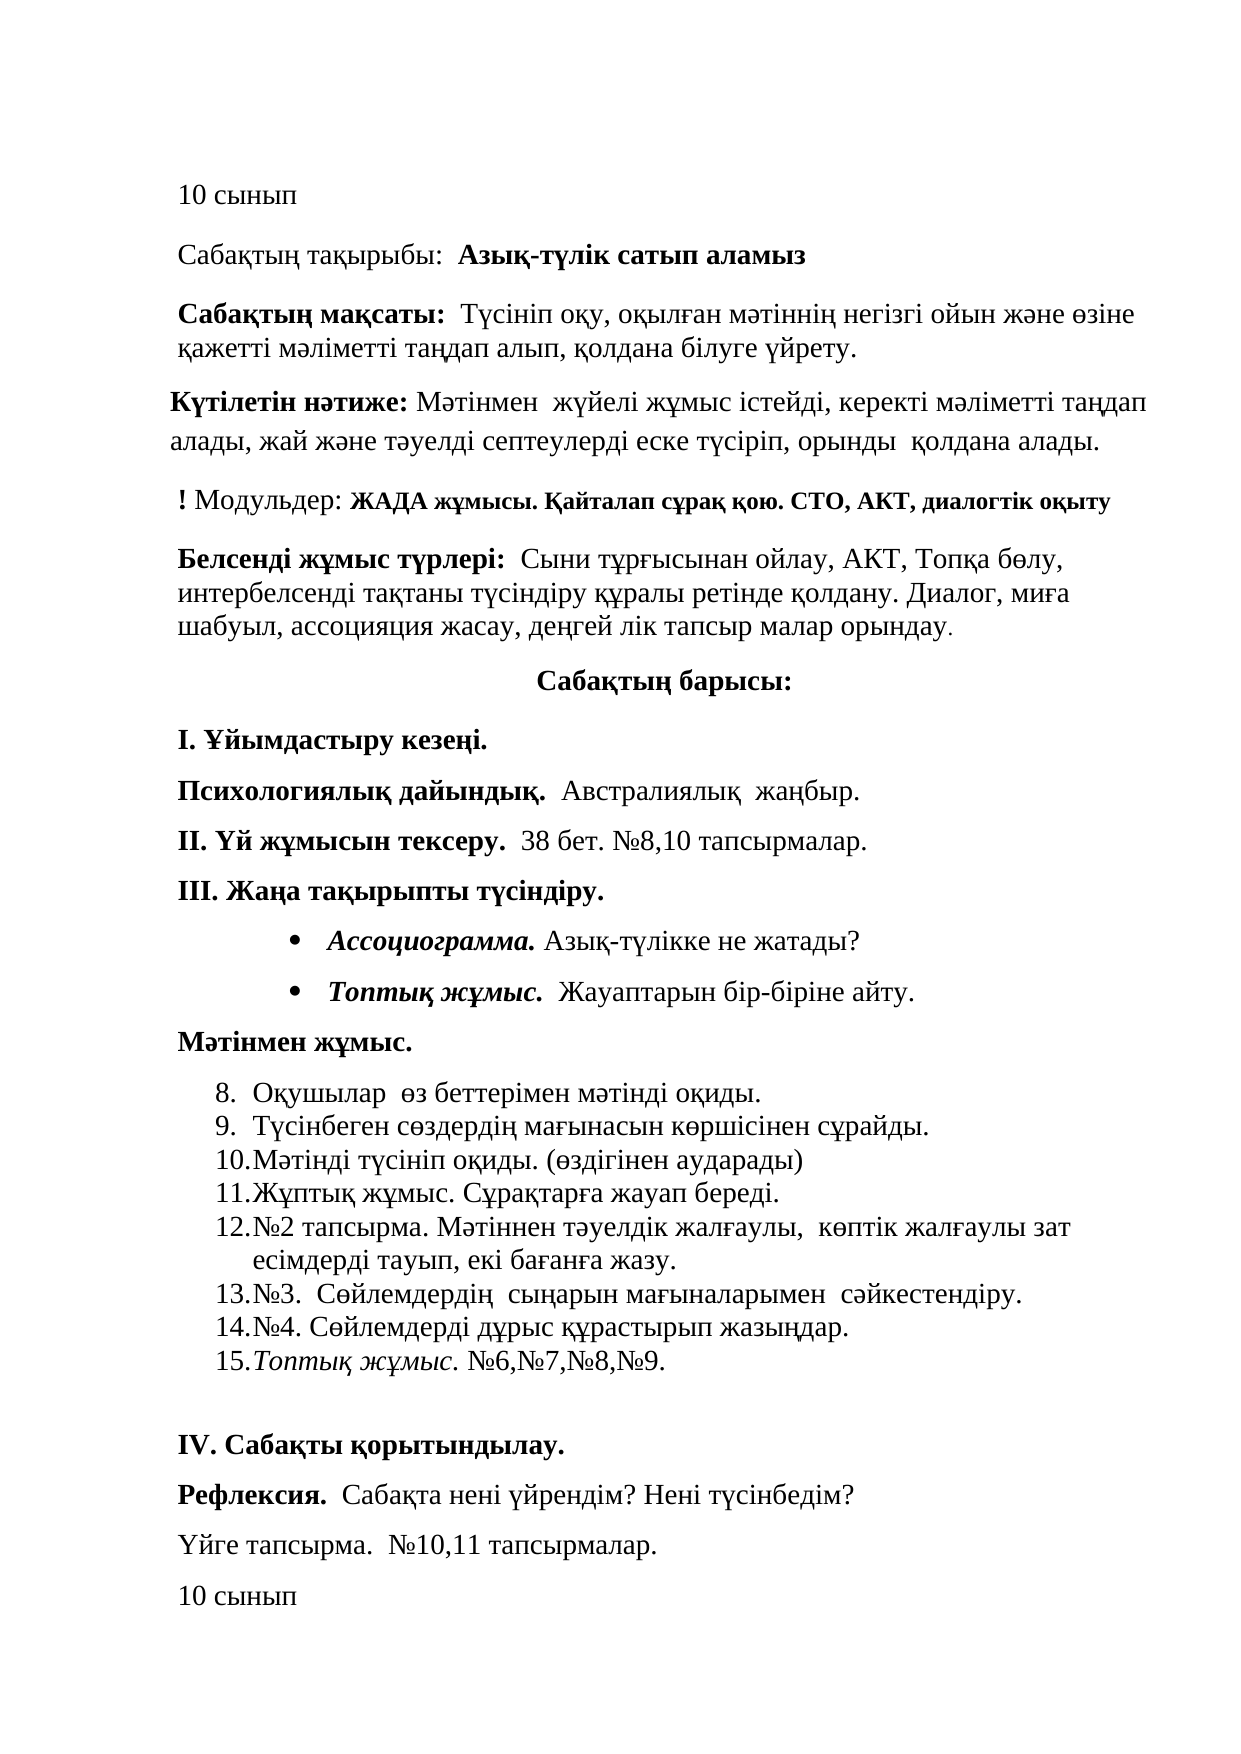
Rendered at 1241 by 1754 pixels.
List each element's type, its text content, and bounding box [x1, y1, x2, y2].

text ІІ. Үй жұмысын тексеру. 38 бет. №8,10 тапсырмалар. [177, 823, 1152, 856]
text ! Модульдер: ЖАДА жұмысы. Қайталап сұрақ қою. СТО, АКТ, диалогтік оқыту [177, 482, 1152, 516]
list №3. Сөйлемдердің сыңарын мағыналарымен сәйкестендіру. [215, 1276, 1152, 1309]
list Мәтінді түсініп оқиды. (өздігінен аударады) [215, 1142, 1152, 1175]
text Психологиялық дайындық. Австралиялық жаңбыр. [177, 773, 1152, 806]
list Оқушылар өз беттерімен мәтінді оқиды. [215, 1075, 1152, 1108]
text ІІІ. Жаңа тақырыпты түсіндіру. [177, 873, 1152, 907]
text Сабақтың тақырыбы: Азық-түлік сатып аламыз [177, 237, 1152, 270]
list Топтық жұмыс. Жауаптарын бір-біріне айту. [290, 974, 1152, 1008]
text Белсенді жұмыс түрлері: Сыни тұрғысынан ойлау, АКТ, Топқа бөлу, интербелсенді тақтаны түсіндіру құралы ретінде қолдану. Диалог, миға шабуыл, ассоцияция жасау, деңгей лік тапсыр малар орындау. [177, 541, 1152, 642]
list №2 тапсырма. Мәтіннен тәуелдік жалғаулы, көптік жалғаулы зат есімдерді тауып, екі бағанға жазу. [215, 1209, 1152, 1276]
text IV. Сабақты қорытындылау. [177, 1427, 1152, 1460]
text Үйге тапсырма. №10,11 тапсырмалар. [177, 1527, 1152, 1561]
text Мәтінмен жұмыс. [177, 1024, 1152, 1058]
text Сабақтың барысы: [177, 663, 1152, 696]
text 10 сынып [177, 1578, 1152, 1611]
text І. Ұйымдастыру кезеңі. [177, 722, 1152, 756]
text 10 сынып [177, 177, 1152, 211]
list Түсінбеген сөздердің мағынасын көршісінен сұрайды. [215, 1108, 1152, 1142]
list Жұптық жұмыс. Сұрақтарға жауап береді. [215, 1175, 1152, 1209]
list №4. Сөйлемдерді дұрыс құрастырып жазыңдар. [215, 1309, 1152, 1343]
text Сабақтың мақсаты: Түсініп оқу, оқылған мәтіннің негізгі ойын және өзіне қажетті мәліметті таңдап алып, қолдана білуге үйрету. [177, 296, 1152, 363]
text Рефлексия. Сабақта нені үйрендім? Нені түсінбедім? [177, 1477, 1152, 1511]
text Күтілетін нәтиже: Мәтінмен жүйелі жұмыс істейді, керекті мәліметті таңдап алады, жай және тәуелді септеулерді еске түсіріп, орынды қолдана алады. [170, 384, 1152, 456]
list Топтық жұмыс. №6,№7,№8,№9. [215, 1343, 1152, 1377]
list Ассоциограмма. Азық-түлікке не жатады? [290, 923, 1152, 957]
